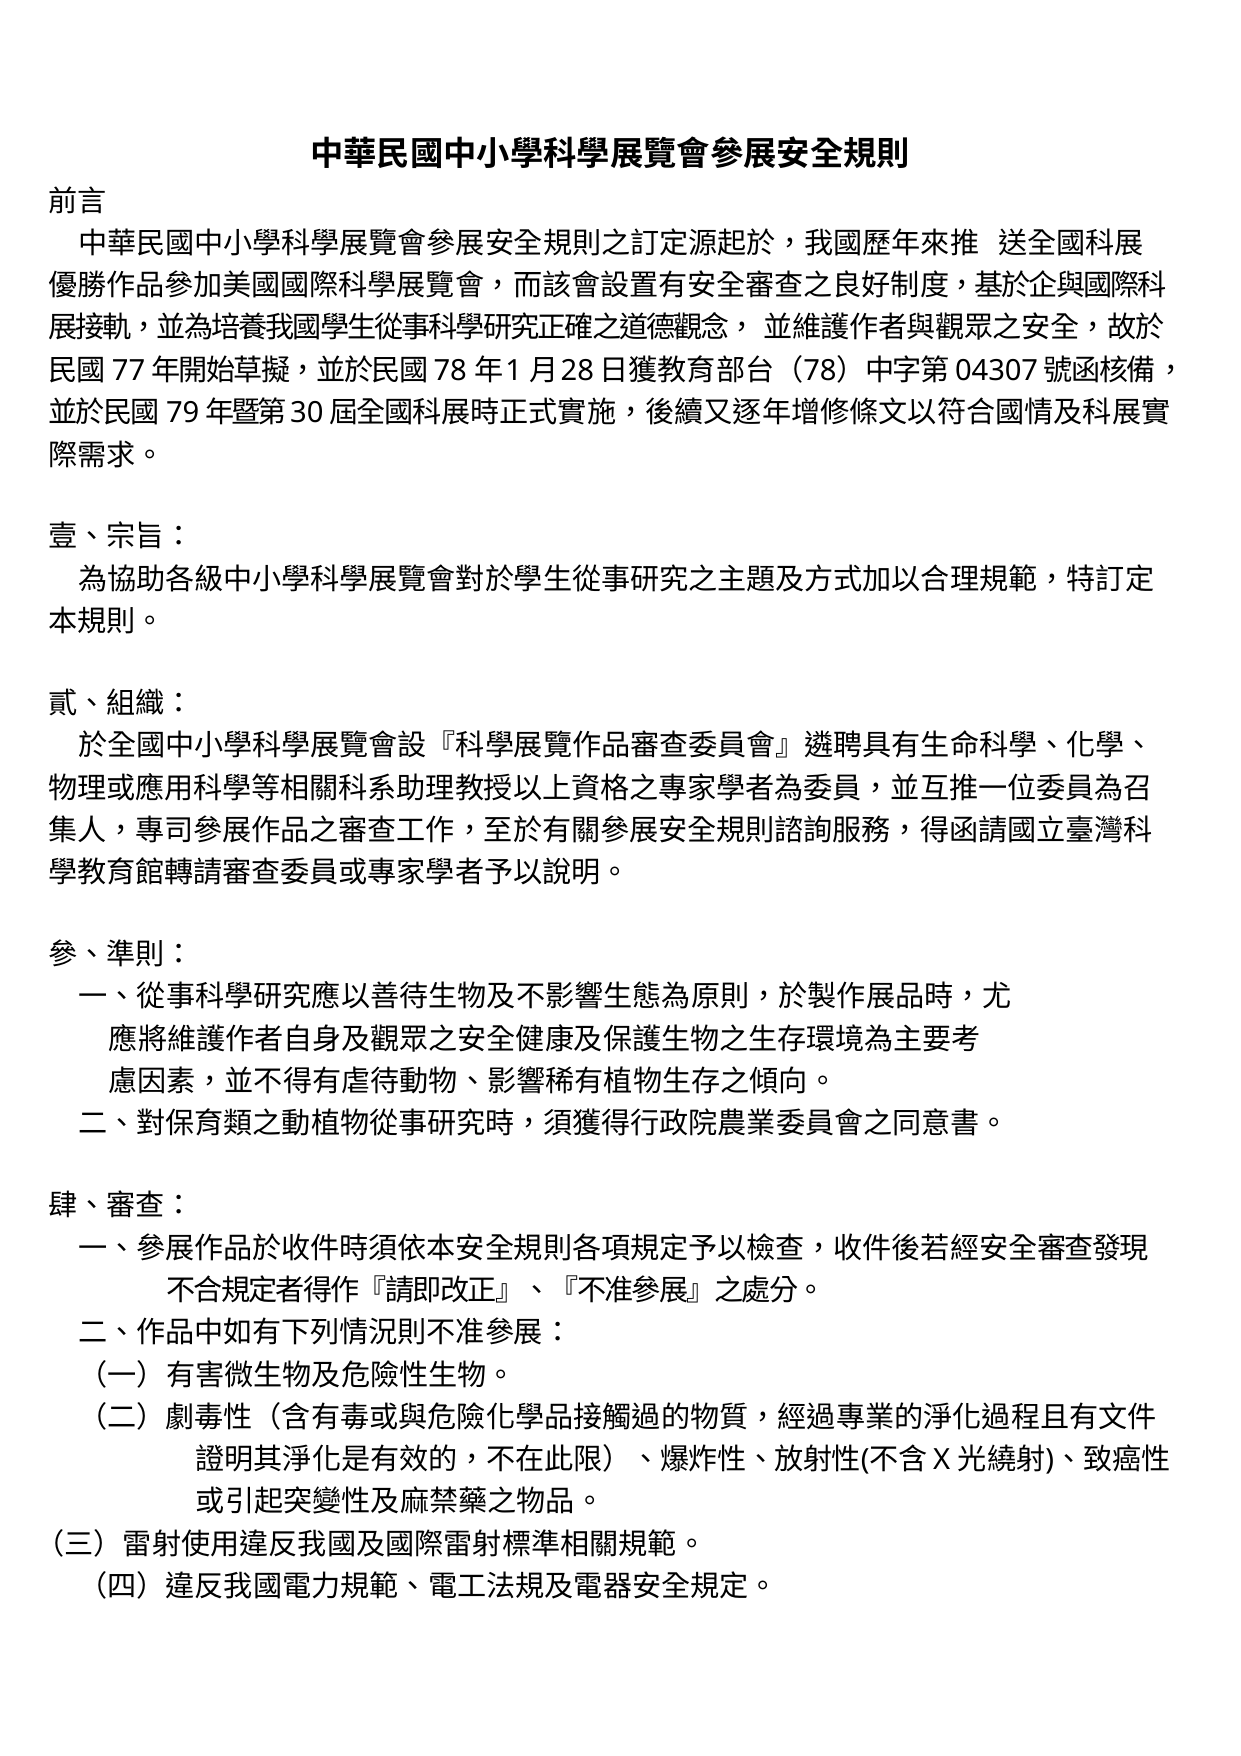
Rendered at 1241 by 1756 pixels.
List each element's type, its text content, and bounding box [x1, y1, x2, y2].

text 為協助各級中小學科學展覽會對於學生從事研究之主題及方式加以合理規範，特訂定本規則。 [48, 555, 1171, 640]
text 壹、宗旨： [48, 513, 1171, 555]
text 一、從事科學研究應以善待生物及不影響生態為原則，於製作展品時，尤 [48, 973, 1171, 1015]
text 一、參展作品於收件時須依本安全規則各項規定予以檢查，收件後若經安全審查發現不合規定者得作『請即改正』、『不准參展』之處分。 [48, 1224, 1171, 1309]
text （三）雷射使用違反我國及國際雷射標準相關規範。 [0, 1520, 1171, 1563]
text 肆、審查： [48, 1182, 1171, 1224]
text 二、對保育類之動植物從事研究時，須獲得行政院農業委員會之同意書。 [48, 1100, 1171, 1142]
text 於全國中小學科學展覽會設『科學展覽作品審查委員會』遴聘具有生命科學、化學、物理或應用科學等相關科系助理教授以上資格之專家學者為委員，並互推一位委員為召集人，專司參展作品之審查工作，至於有關參展安全規則諮詢服務，得函請國立臺灣科學教育館轉請審查委員或專家學者予以說明。 [48, 722, 1171, 891]
text （四）違反我國電力規範、電工法規及電器安全規定。 [48, 1563, 1171, 1605]
text 慮因素，並不得有虐待動物、影響稀有植物生存之傾向。 [48, 1058, 1171, 1100]
text （二）劇毒性（含有毒或與危險化學品接觸過的物質，經過專業的淨化過程且有文件證明其淨化是有效的，不在此限）、爆炸性、放射性(不含X 光繞射)、致癌性或引起突變性及麻禁藥之物品。 [48, 1393, 1171, 1520]
text 貳、組織： [48, 679, 1171, 722]
text 中華民國中小學科學展覽會參展安全規則 [48, 119, 1171, 177]
text 參、準則： [48, 931, 1171, 973]
text （一）有害微生物及危險性生物。 [48, 1351, 1171, 1393]
text 應將維護作者自身及觀眾之安全健康及保護生物之生存環境為主要考 [48, 1015, 1171, 1058]
text 二、作品中如有下列情況則不准參展： [48, 1309, 1171, 1351]
text 前言 [48, 177, 1171, 219]
text 中華民國中小學科學展覽會參展安全規則之訂定源起於，我國歷年來推 送全國科展優勝作品參加美國國際科學展覽會，而該會設置有安全審查之良好制度，基於企與國際科展接軌，並為培養我國學生從事科學研究正確之道德觀念， 並維護作者與觀眾之安全，故於民國77年開始草擬，並於民國 78 年 1 月 28日獲教育部台（78）中字第04307號函核備，並於民國79年暨第 30屆全國科展時正式實施，後續又逐年增修條文以符合國情及科展實際需求。 [48, 219, 1171, 473]
